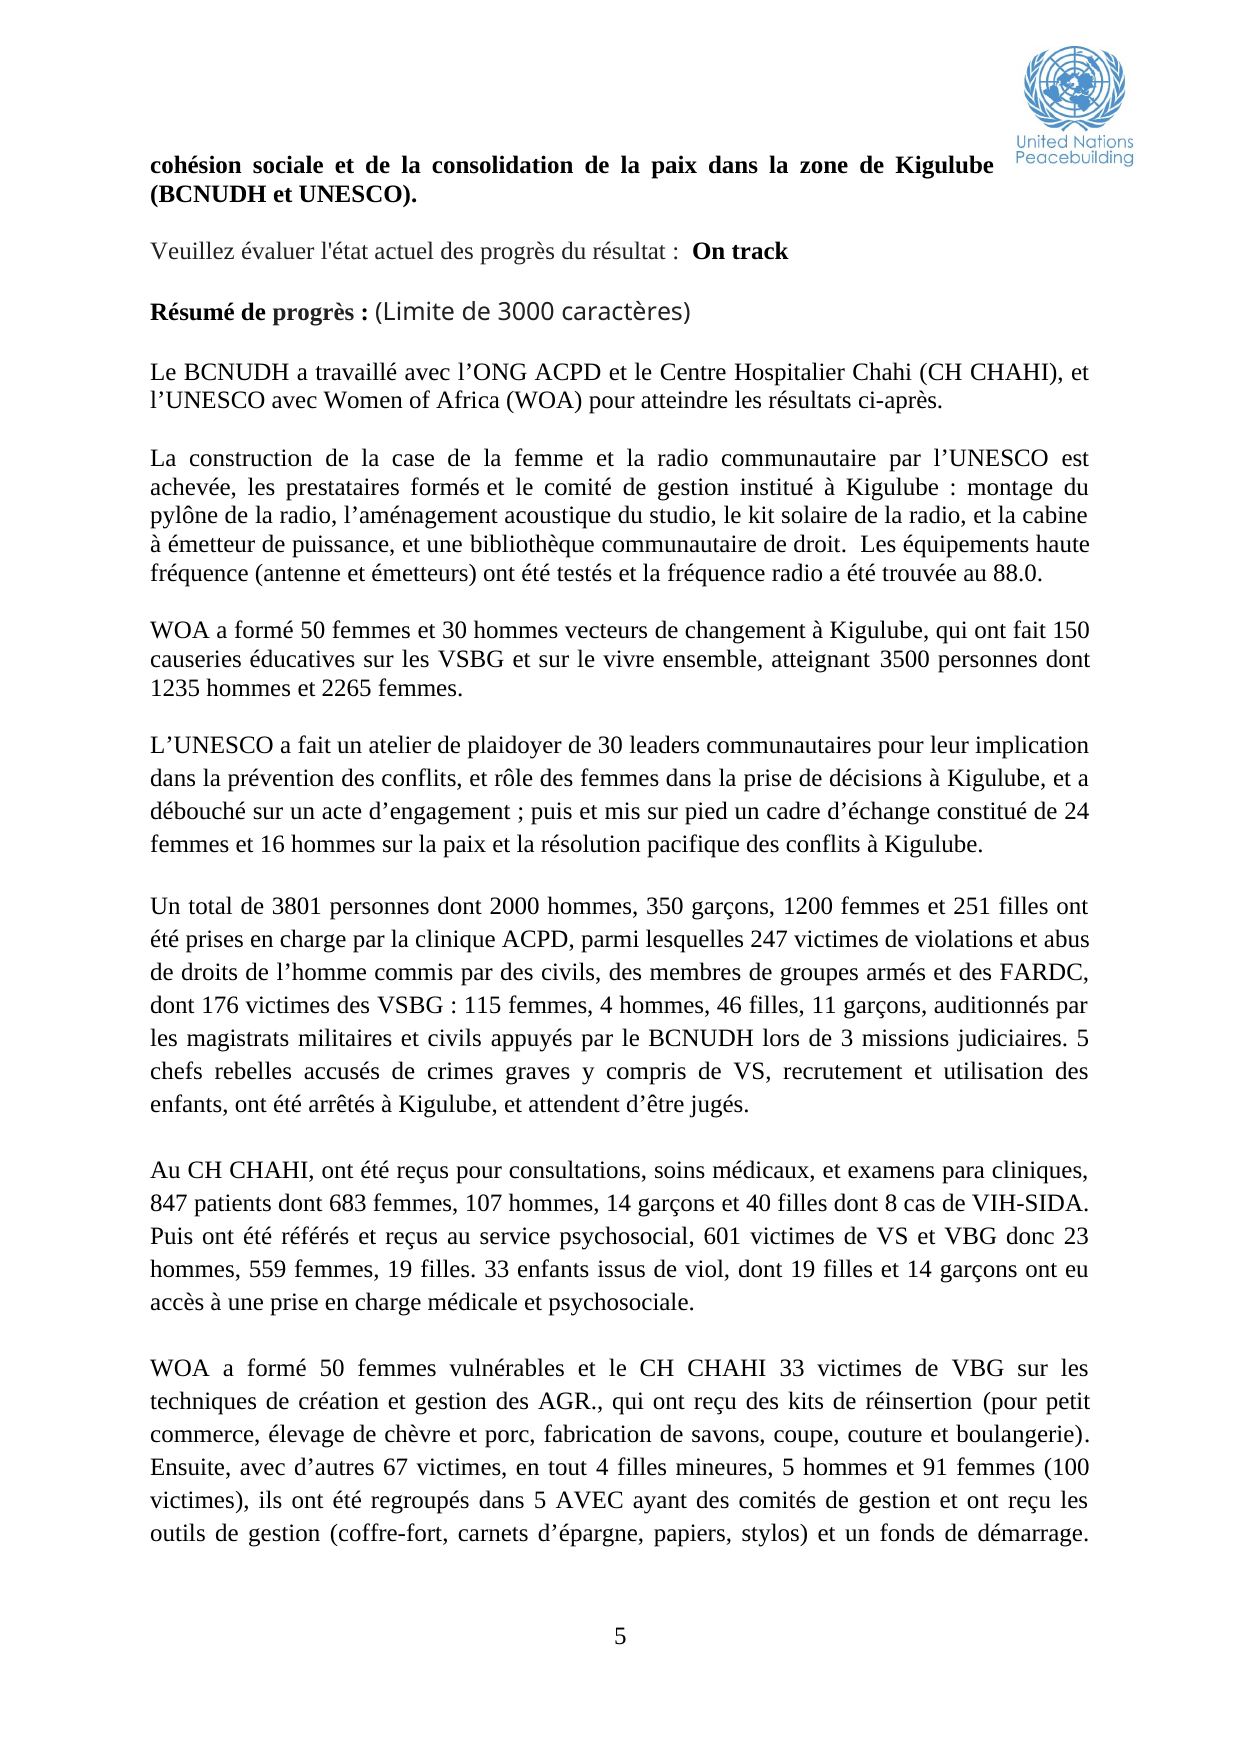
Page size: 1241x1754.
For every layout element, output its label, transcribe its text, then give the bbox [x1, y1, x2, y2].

list Au CH CHAHI, ont été reçus pour consultations, soins médicaux, et examens para cliniques, 847 patients dont 683 femmes, 107 hommes, 14 garçons et 40 filles dont 8 cas de VIH-SIDA. Puis ont été référés et reçus au service psychosocial, 601 victimes de VS et VBG donc 23 hommes, 559 femmes, 19 filles. 33 enfants issus de viol, dont 19 filles et 14 garçons ont eu accès à une prise en charge médicale et psychosociale. [150, 1155, 1090, 1316]
list L’UNESCO a fait un atelier de plaidoyer de 30 leaders communautaires pour leur implication dans la prévention des conflits, et rôle des femmes dans la prise de décisions à Kigulube, et a débouché sur un acte d’engagement ; puis et mis sur pied un cadre d’échange constitué de 24 femmes et 16 hommes sur la paix et la résolution pacifique des conflits à Kigulube. [150, 730, 1090, 858]
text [150, 150, 1090, 207]
picture [1014, 46, 1135, 169]
text La construction de la case de la femme et la radio communautaire par l’UNESCO est achevée, les prestataires formés et le comité de gestion institué à Kigulube : montage du pylône de la radio, l’aménagement acoustique du studio, le kit solaire de la radio, et la cabine à émetteur de puissance, et une bibliothèque communautaire de droit. Les équipements haute fréquence (antenne et émetteurs) ont été testés et la fréquence radio a été trouvée au 88.0. [150, 443, 1090, 587]
text WOA a formé 50 femmes et 30 hommes vecteurs de changement à Kigulube, qui ont fait 150 causeries éducatives sur les VSBG et sur le vivre ensemble, atteignant 3500 personnes dont 1235 hommes et 2265 femmes. [150, 615, 1090, 702]
list Un total de 3801 personnes dont 2000 hommes, 350 garçons, 1200 femmes et 251 filles ont été prises en charge par la clinique ACPD, parmi lesquelles 247 victimes de violations et abus de droits de l’homme commis par des civils, des membres de groupes armés et des FARDC, dont 176 victimes des VSBG : 115 femmes, 4 hommes, 46 filles, 11 garçons, auditionnés par les magistrats militaires et civils appuyés par le BCNUDH lors de 3 missions judiciaires. 5 chefs rebelles accusés de crimes graves y compris de VS, recrutement et utilisation des enfants, ont été arrêtés à Kigulube, et attendent d’être jugés. [150, 891, 1090, 1118]
text Veuillez évaluer l'état actuel des progrès du résultat : On track [150, 236, 1090, 265]
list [150, 1353, 1090, 1547]
text Le BCNUDH a travaillé avec l’ONG ACPD et le Centre Hospitalier Chahi (CH CHAHI), et l’UNESCO avec Women of Africa (WOA) pour atteindre les résultats ci-après. [150, 357, 1090, 414]
text Résumé de progrès : (Limite de 3000 caractères) [150, 294, 1090, 328]
